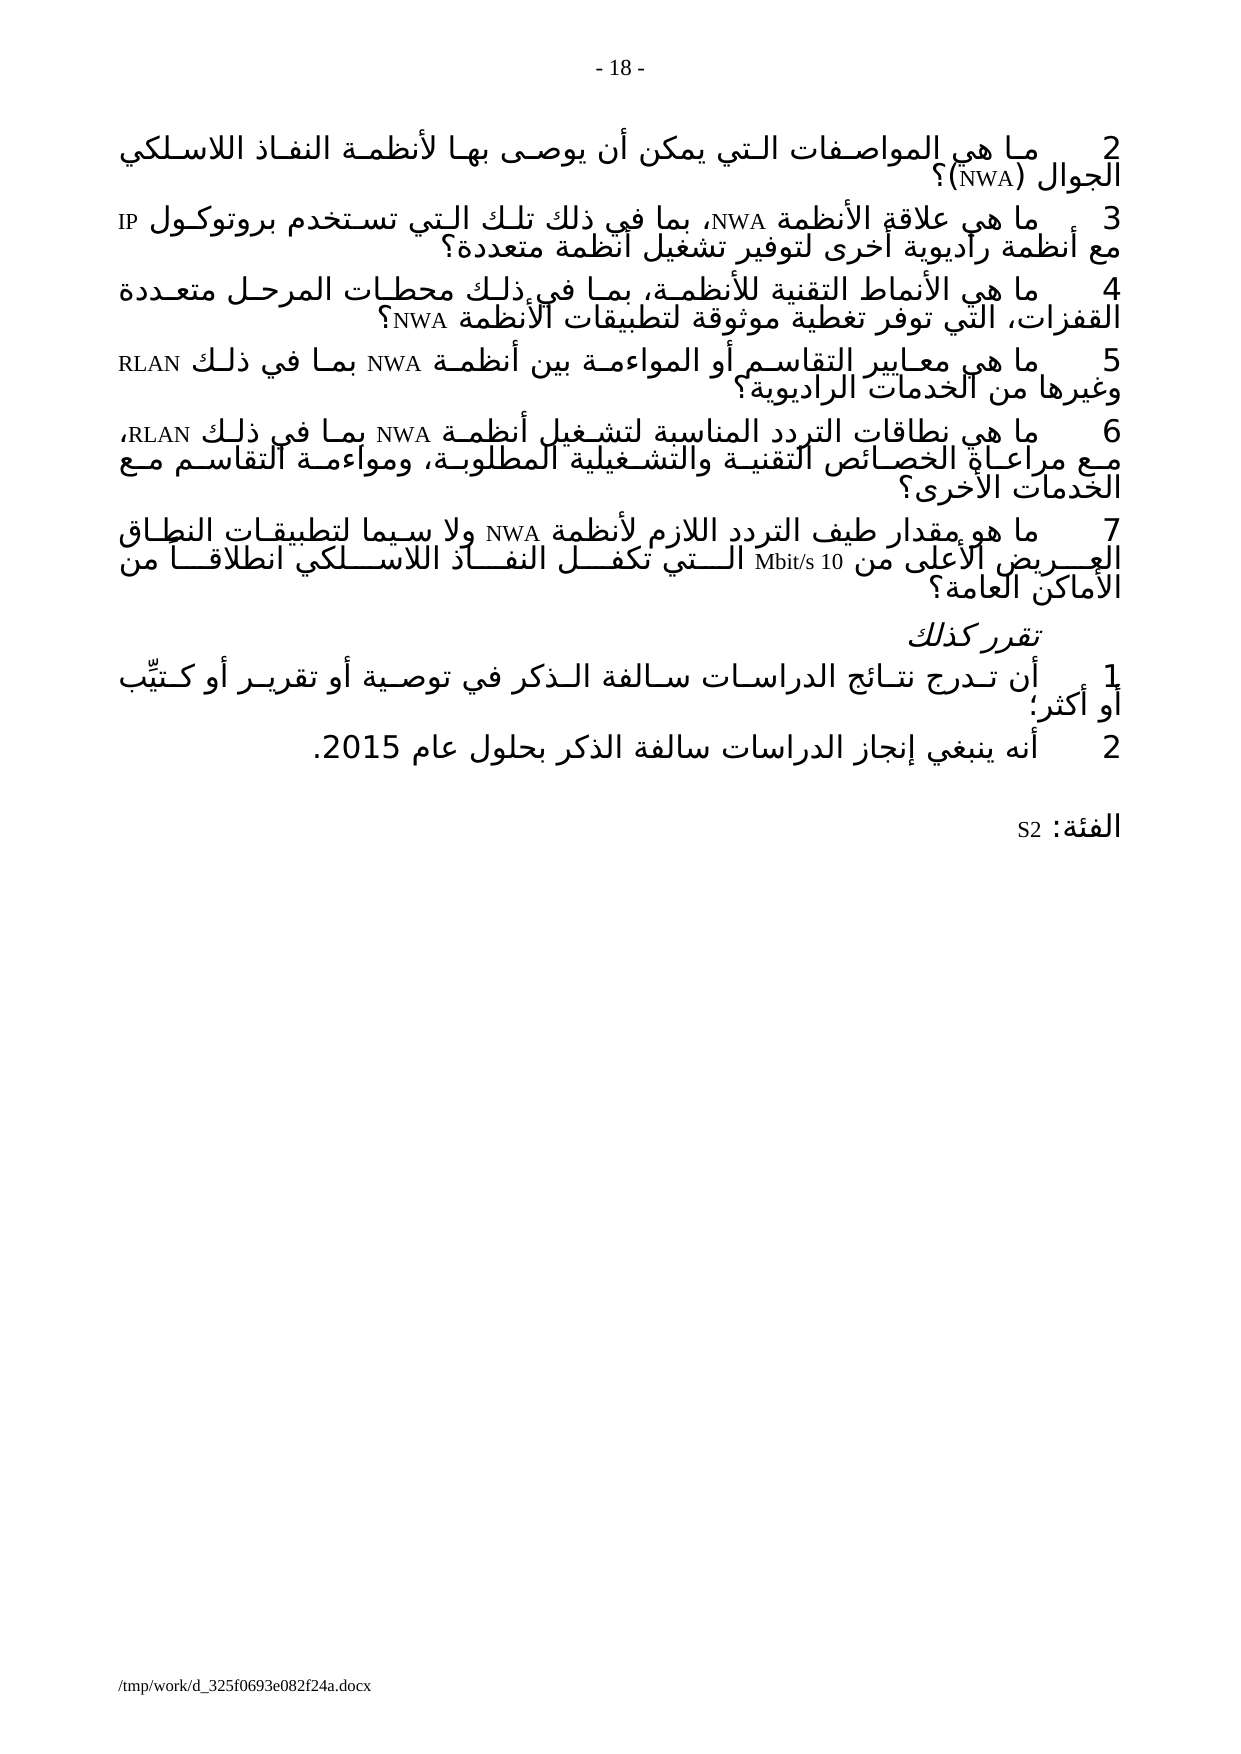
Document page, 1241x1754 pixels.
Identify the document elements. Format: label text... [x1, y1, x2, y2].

text 7 ما هو مقدار طيف التردد اللازم لأنظمة NWA ولا سيما لتطبيقات النطاق العريض الأعلى من Mbit/s 10 التي تكفل النفاذ اللاسلكي انطلاقاً من الأماكن العامة؟ [118, 519, 1122, 606]
text 2 أنه ينبغي إنجاز الدراسات سالفة الذكر بحلول عام 2015. [118, 735, 511, 764]
text الفئة: S2 [118, 814, 1122, 843]
text 1 أن تدرج نتائج الدراسات سالفة الذكر في توصية أو تقرير أو كتيِّب أو أكثر؛ [118, 664, 1122, 722]
text 6 ما هي نطاقات التردد المناسبة لتشغيل أنظمة NWA بما في ذلك RLAN، مع مراعاة الخصائص التقنية والتشغيلية المطلوبة، ومواءمة التقاسم مع الخدمات الأخرى؟ [118, 419, 1122, 506]
text 4 ما هي الأنماط التقنية للأنظمة، بما في ذلك محطات المرحل متعددة القفزات، التي توفر تغطية موثوقة لتطبيقات الأنظمة NWA؟ [118, 277, 1122, 336]
text 2 ما هي المواصفات التي يمكن أن يوصى بها لأنظمة النفاذ اللاسلكي الجوال (NWA)؟ [118, 136, 1122, 194]
text 2 أنه ينبغي إنجاز الدراسات سالفة الذكر بحلول عام 2015. [564, 735, 1122, 764]
text 3 ما هي علاقة الأنظمة NWA، بما في ذلك تلك التي تستخدم بروتوكول IP مع أنظمة راديوية أخرى لتوفير تشغيل أنظمة متعددة؟ [118, 207, 1122, 265]
text تقرر كذلك [118, 623, 1039, 652]
text 5 ما هي معايير التقاسم أو المواءمة بين أنظمة NWA بما في ذلك RLAN وغيرها من الخدمات الراديوية؟ [118, 348, 1122, 406]
